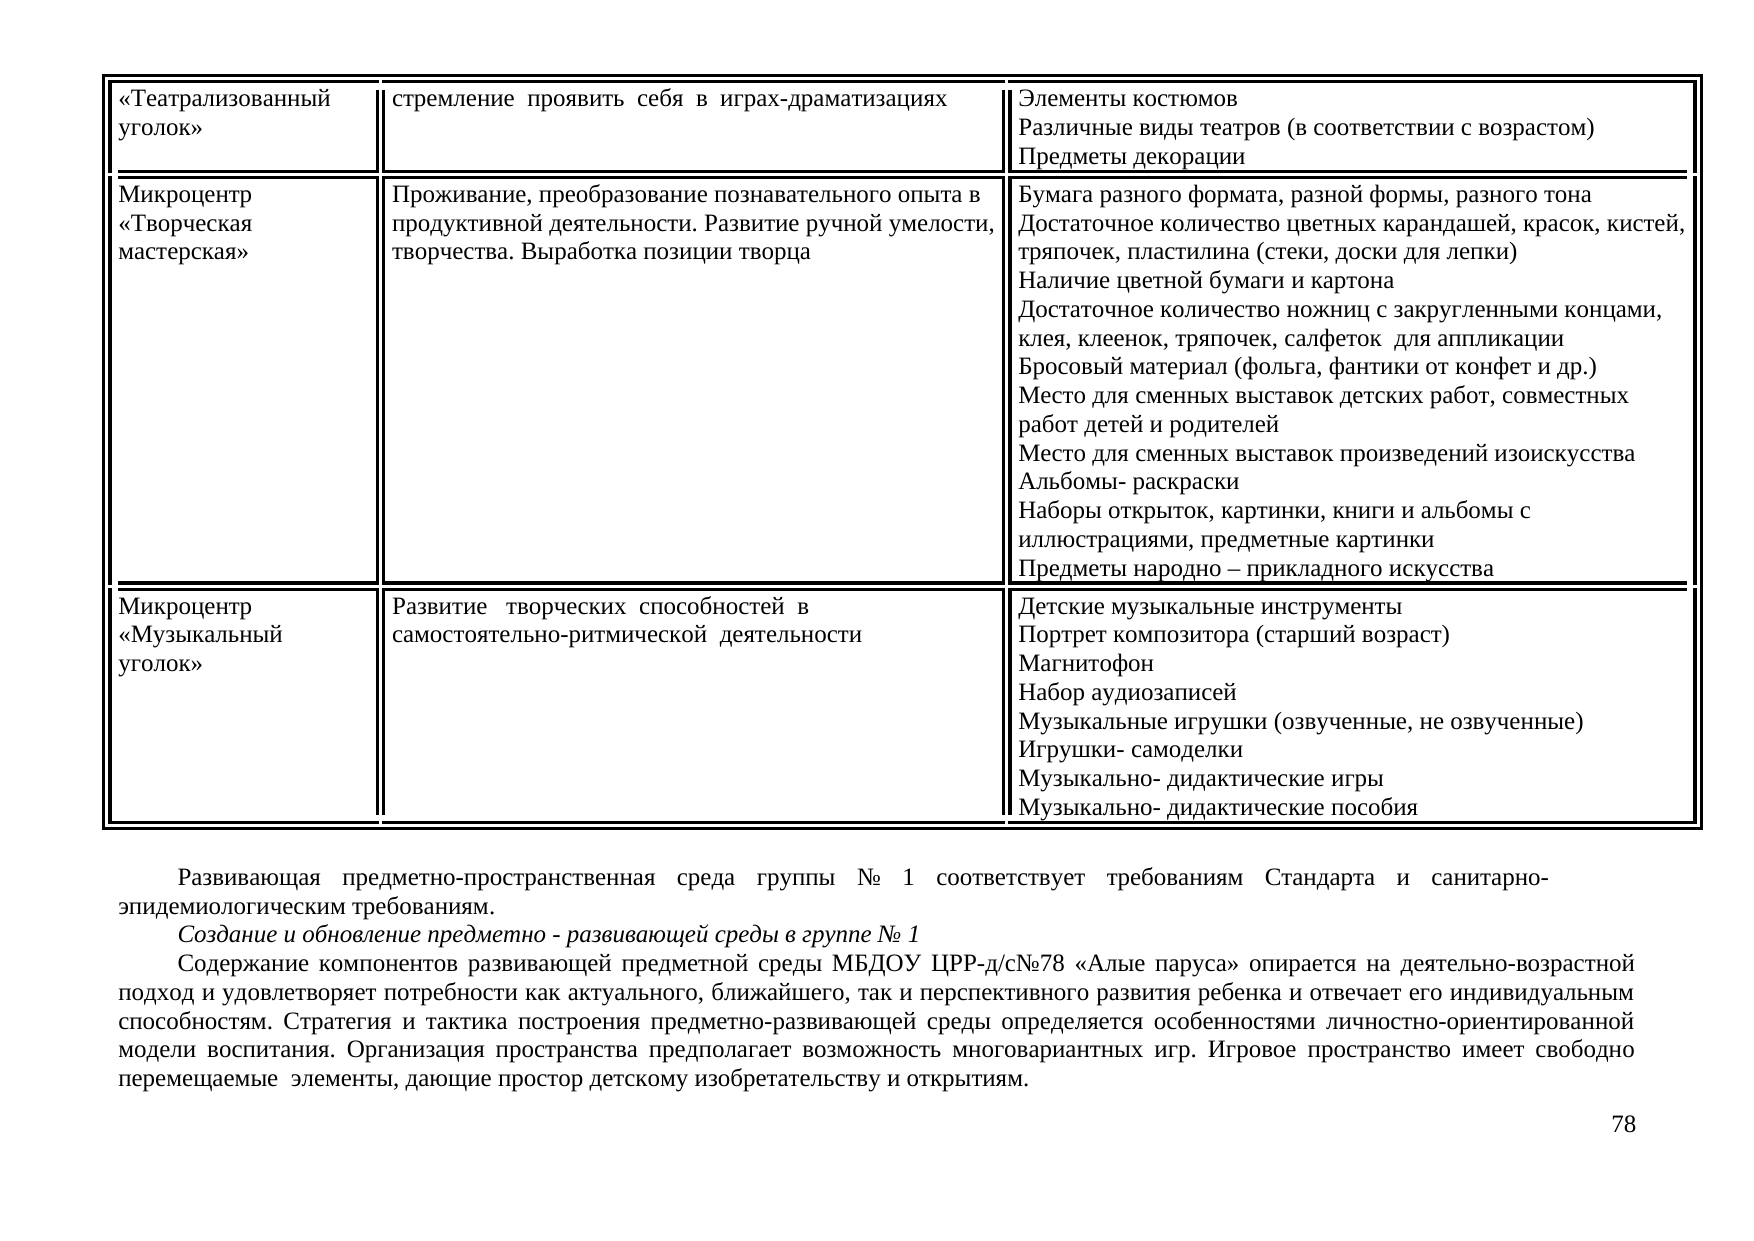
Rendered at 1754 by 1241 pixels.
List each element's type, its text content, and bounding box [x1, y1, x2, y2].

text Создание и обновление предметно - развивающей среды в группе № 1 [118, 919, 1636, 948]
table_cell Проживание, преобразование познавательного опыта в продуктивной деятельности. Развитие ручной умелости, творчества. Выработка позиции творца [381, 170, 1007, 581]
table_cell Детские музыкальные инструменты Портрет композитора (старший возраст) Магнитофон Набор аудиозаписей Музыкальные игрушки (озвученные, не озвученные) Игрушки- самоделки Музыкально- дидактические игры Музыкально- дидактические пособия [1007, 581, 1698, 821]
table_cell Развитие творческих способностей в самостоятельно-ритмической деятельности [381, 581, 1007, 821]
text Содержание компонентов развивающей предметной среды МБДОУ ЦРР-д/с№78 «Алые паруса» опирается на деятельно-возрастной подход и удовлетворяет потребности как актуального, ближайшего, так и перспективного развития ребенка и отвечает его индивидуальным способностям. Стратегия и тактика построения предметно-развивающей среды определяется особенностями личностно-ориентированной модели воспитания. Организация пространства предполагает возможность многовариантных игр. Игровое пространство имеет свободно перемещаемые элементы, дающие простор детскому изобретательству и открытиям. [118, 948, 1636, 1092]
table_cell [1007, 77, 1698, 169]
table_cell Микроцентр «Творческая мастерская» [107, 170, 381, 581]
table_cell Бумага разного формата, разной формы, разного тона Достаточное количество цветных карандашей, красок, кистей, тряпочек, пластилина (стеки, доски для лепки) Наличие цветной бумаги и картона Достаточное количество ножниц с закругленными концами, клея, клеенок, тряпочек, салфеток для аппликации Бросовый материал (фольга, фантики от конфет и др.) Место для сменных выставок детских работ, совместных работ детей и родителей Место для сменных выставок произведений изоискусства Альбомы- раскраски Наборы открыток, картинки, книги и альбомы с иллюстрациями, предметные картинки Предметы народно – прикладного искусства [1007, 170, 1698, 581]
table_cell Микроцентр «Музыкальный уголок» [107, 581, 381, 821]
text Развивающая предметно-пространственная среда группы № 1 соответствует требованиям Стандарта и санитарно-эпидемиологическим требованиям. [118, 862, 1549, 919]
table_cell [381, 77, 1007, 169]
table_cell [107, 77, 381, 169]
